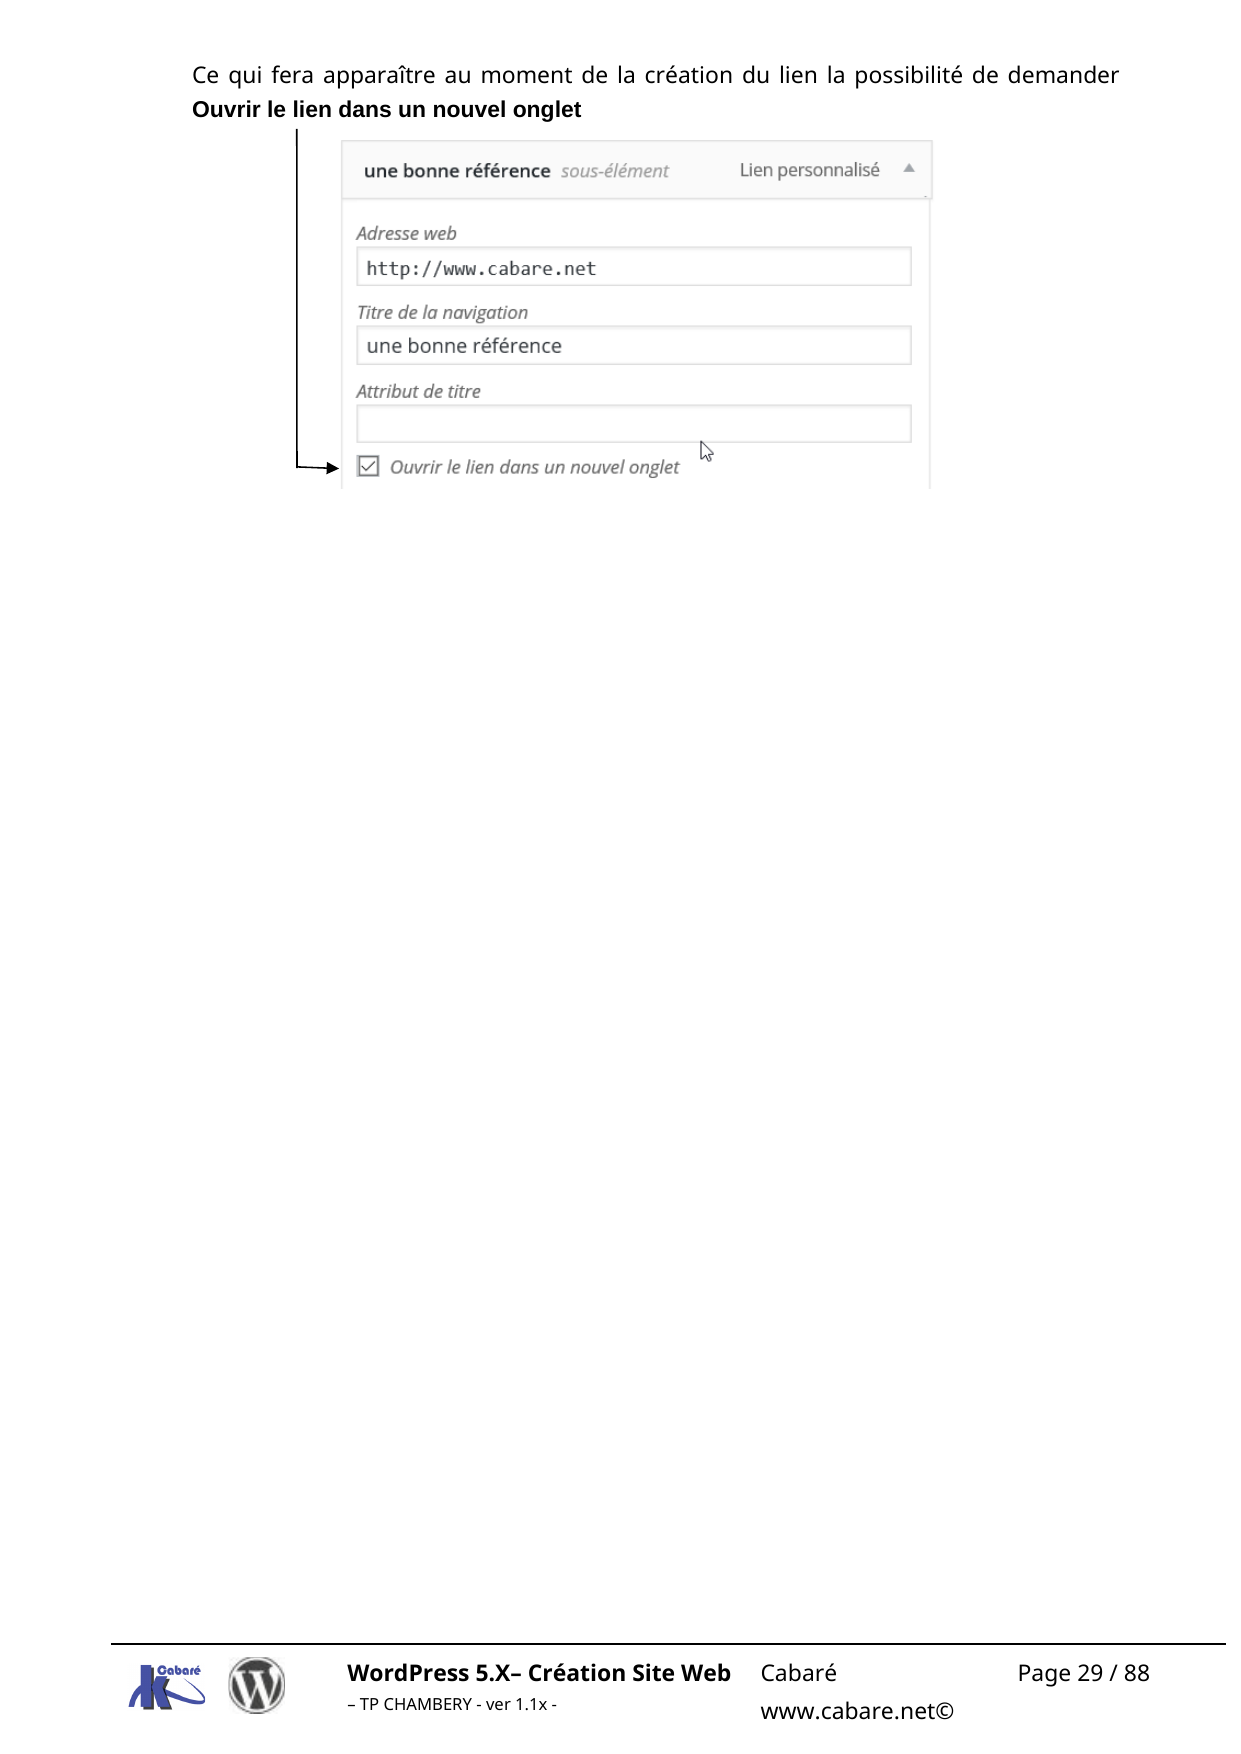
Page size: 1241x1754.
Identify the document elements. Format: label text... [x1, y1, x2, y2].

picture [339, 139, 936, 489]
text Ce qui fera apparaître au moment de la création du lien la possibilité de demander Ouvrir le lien dans un nouvel onglet [192, 59, 1122, 122]
picture [228, 1657, 285, 1714]
picture [127, 1663, 206, 1711]
